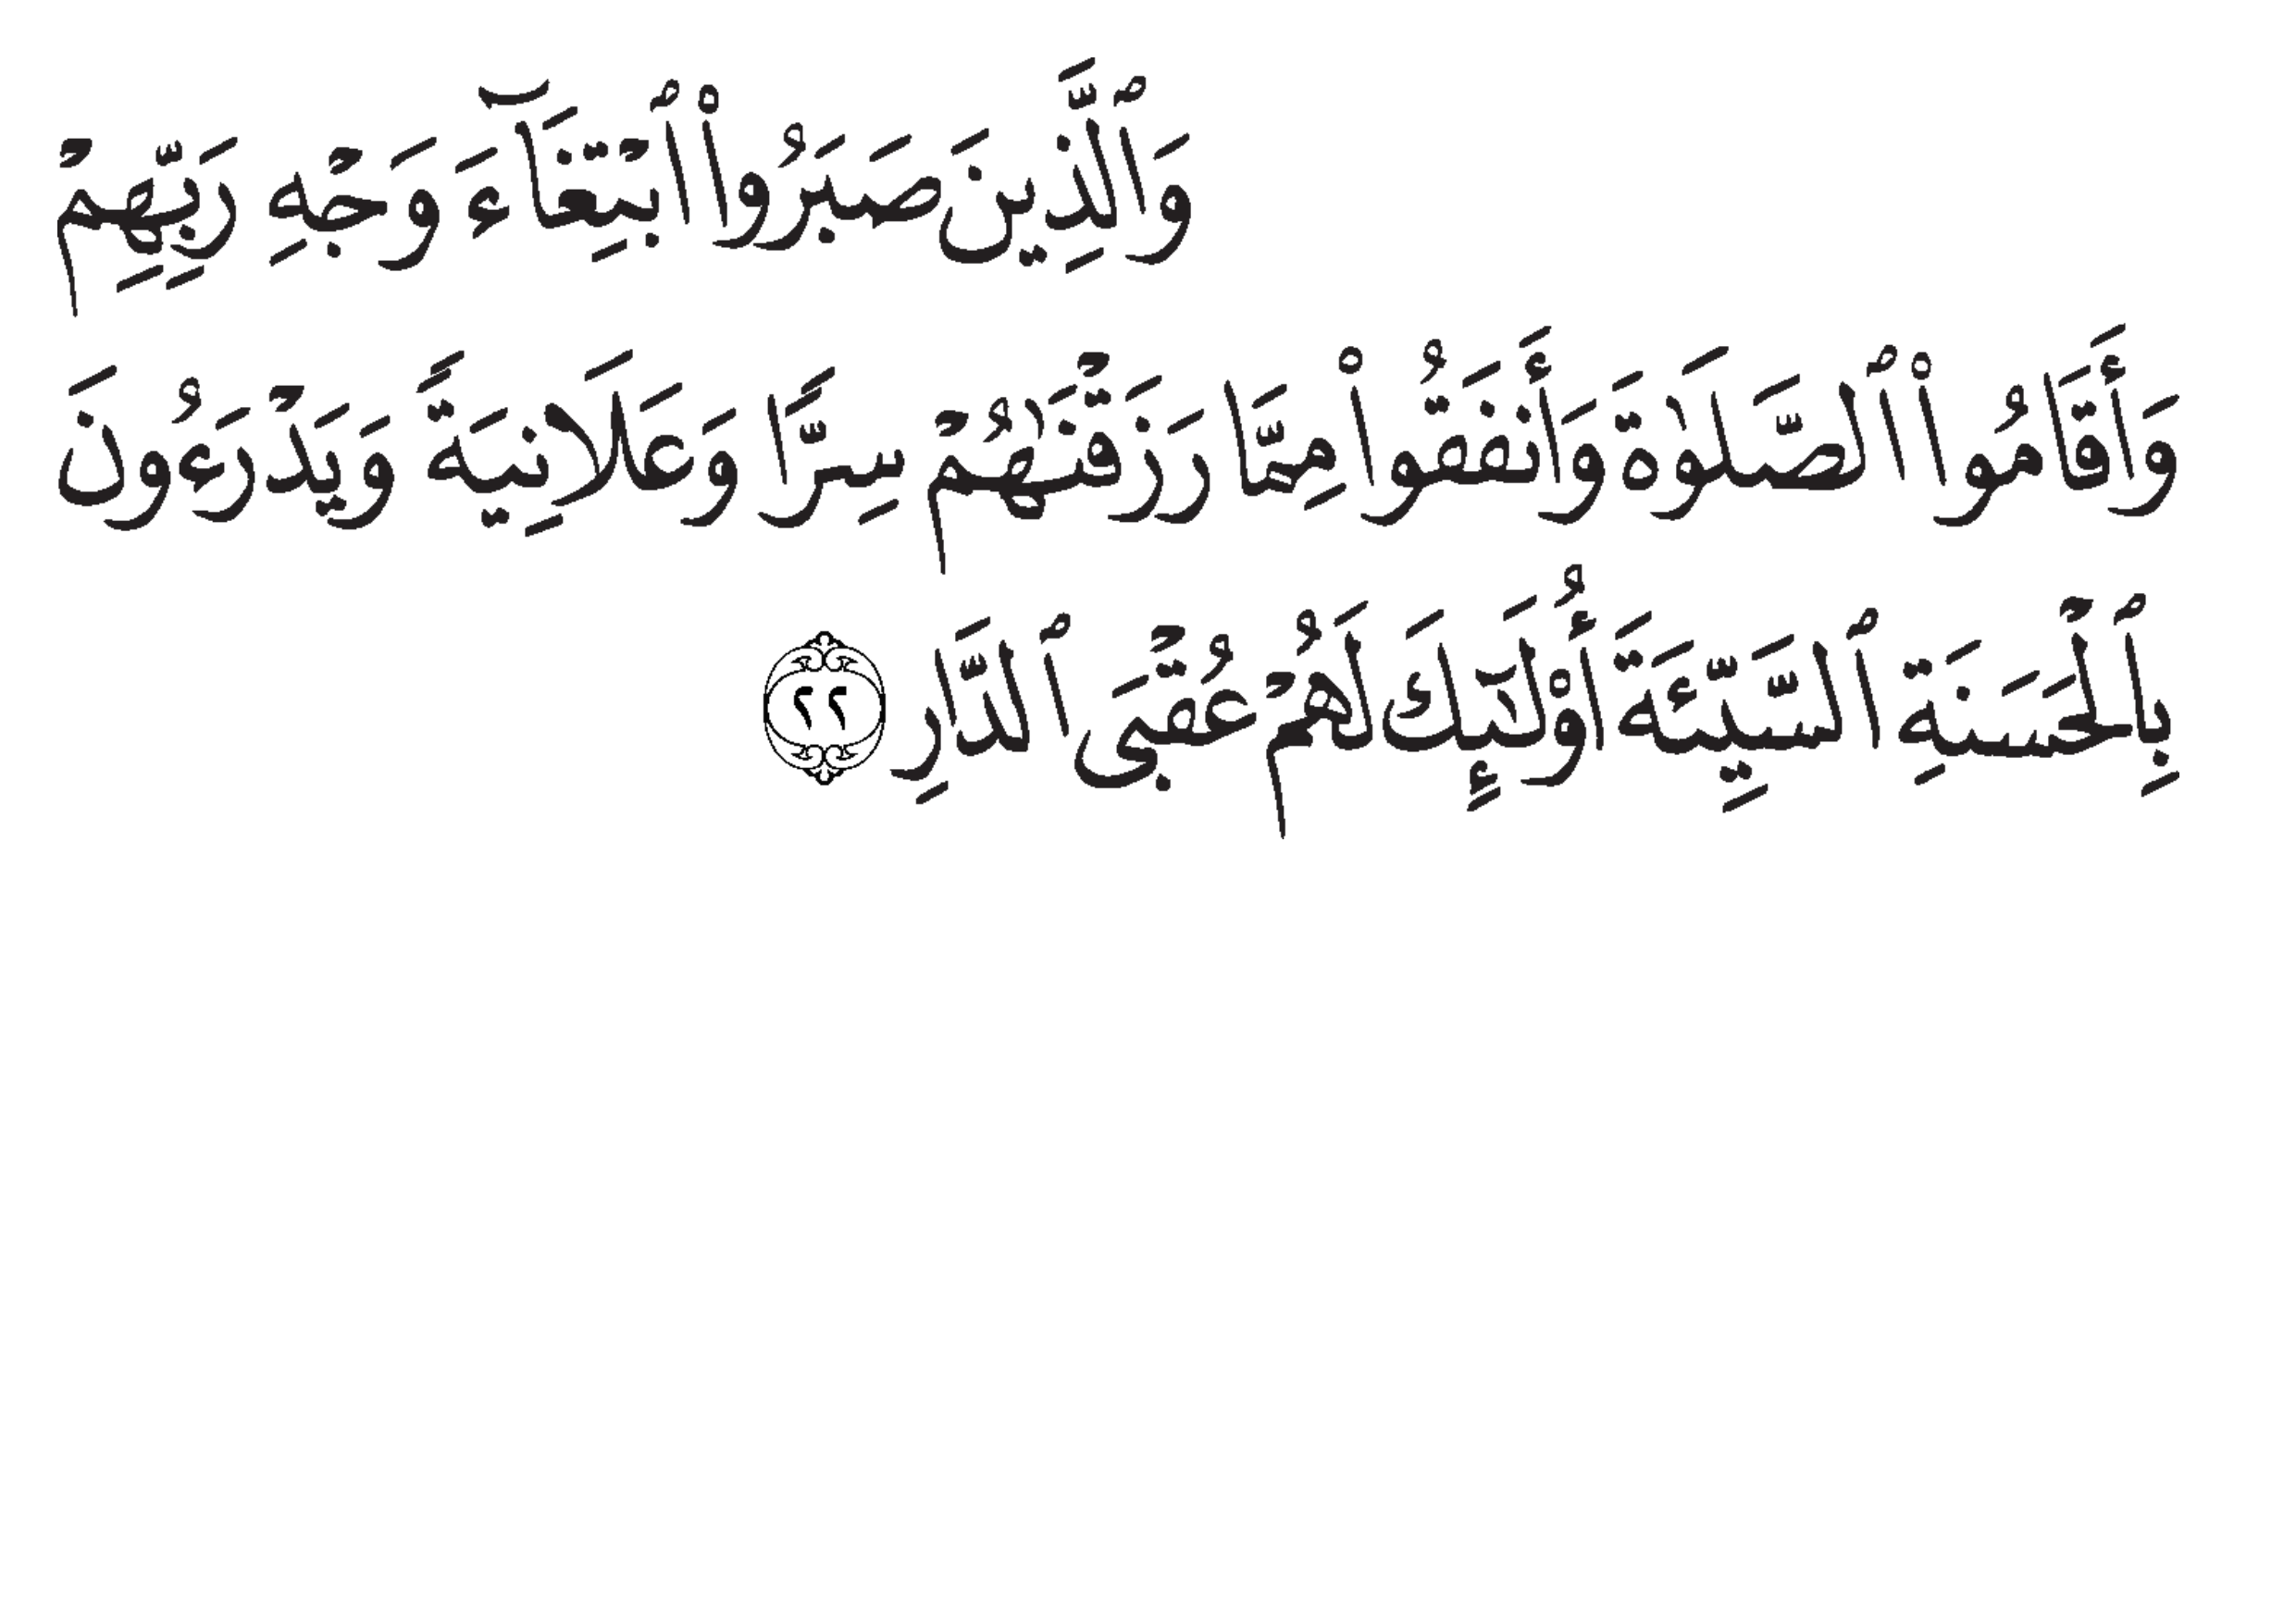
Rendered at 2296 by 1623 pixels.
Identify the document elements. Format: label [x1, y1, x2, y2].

picture [57, 57, 2179, 839]
